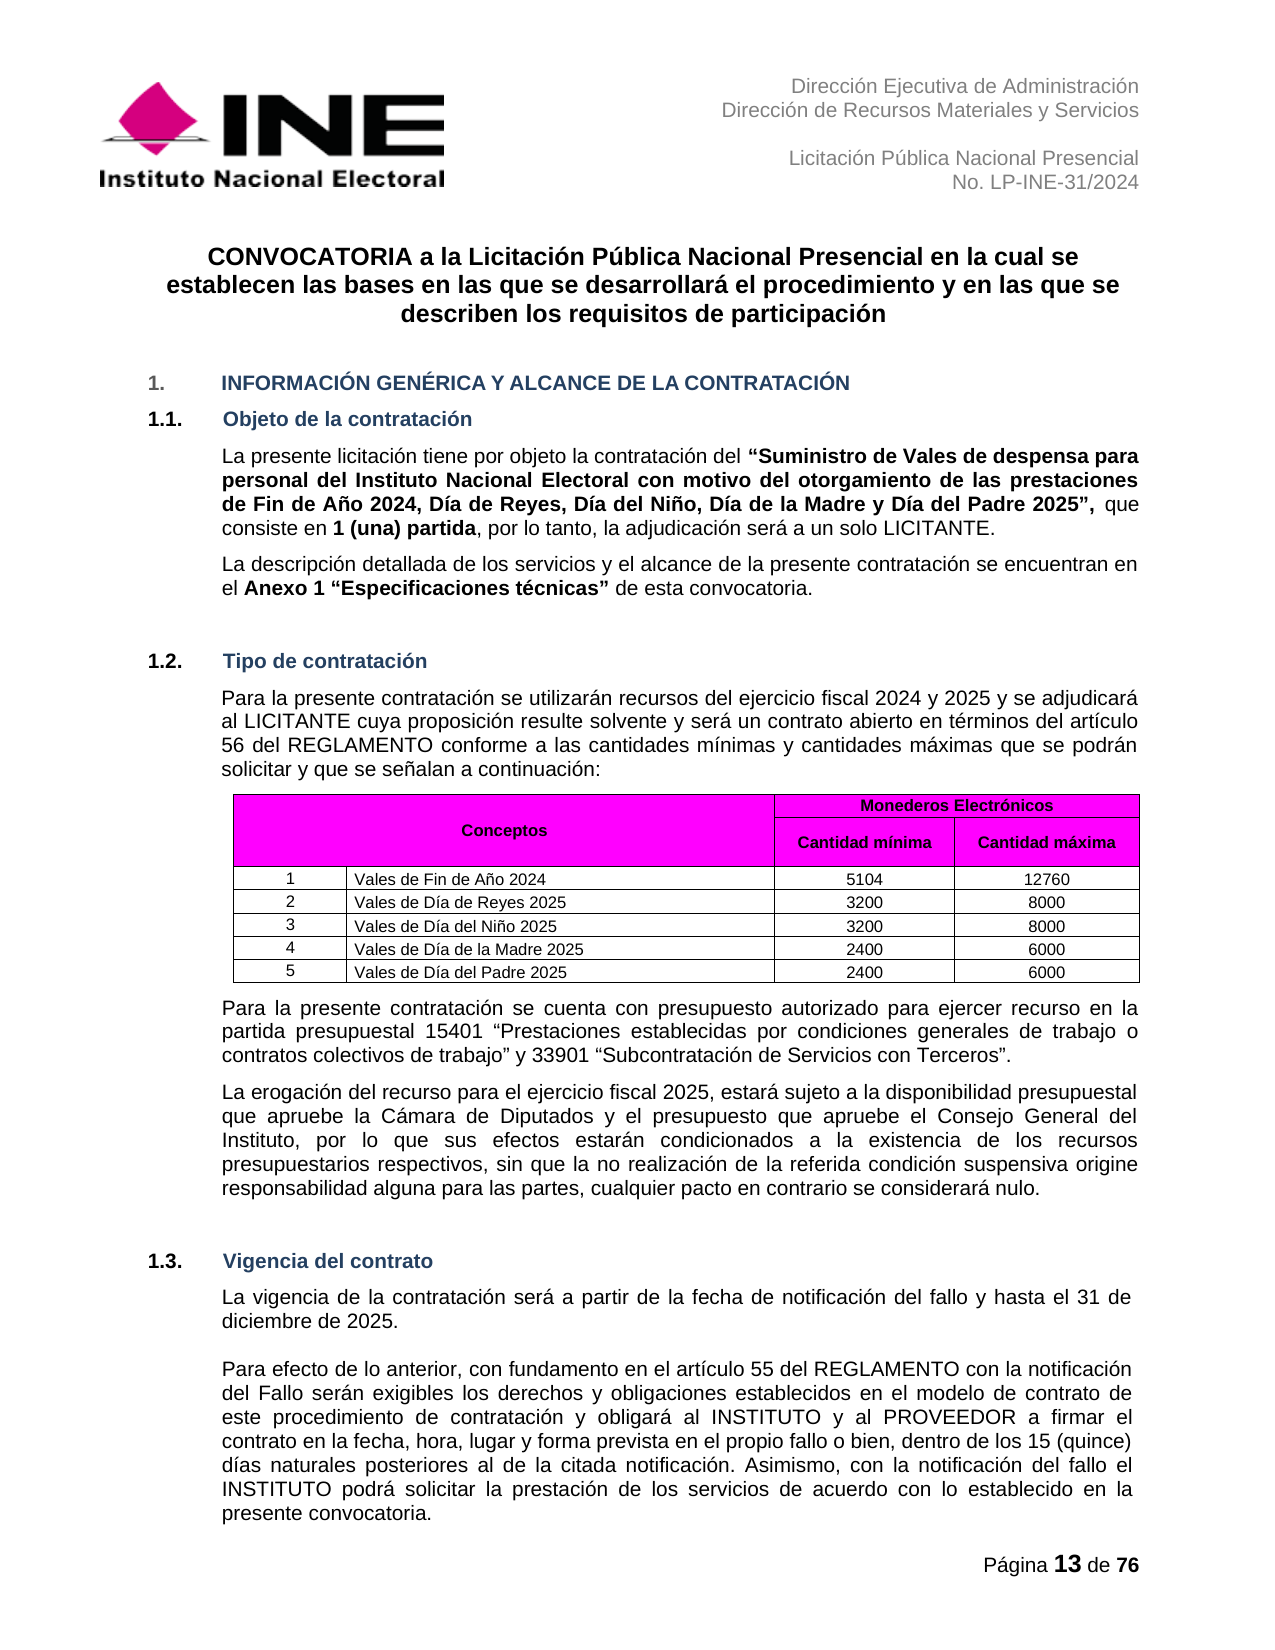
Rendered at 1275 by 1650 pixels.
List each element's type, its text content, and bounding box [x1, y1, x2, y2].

table_cell Vales de Día de Reyes 2025 [347, 890, 774, 912]
table_cell Vales de Día del Padre 2025 [347, 960, 774, 982]
table_cell Vales de Día del Niño 2025 [347, 914, 774, 936]
subtitle Tipo de contratación [148, 649, 1139, 673]
subtitle CONVOCATORIA a la Licitación Pública Nacional Presencial en la cual se establecen las bases en las que se desarrollará el procedimiento y en las que se describen los requisitos de participación [148, 242, 1139, 328]
table_cell Cantidad mínima [775, 818, 954, 866]
picture [100, 82, 444, 187]
list La vigencia de la contratación será a partir de la fecha de notificación del fallo y hasta el 31 de diciembre de 2025. [222, 1285, 1134, 1333]
subtitle INFORMACIÓN GENÉRICA Y ALCANCE DE LA CONTRATACIÓN [148, 371, 1139, 395]
table_cell 3 [234, 914, 346, 936]
table_cell 3200 [775, 890, 954, 912]
table_cell 8000 [955, 890, 1139, 912]
table_cell 5104 [775, 867, 954, 889]
table_cell 6000 [955, 960, 1139, 982]
text La presente licitación tiene por objeto la contratación del “Suministro de Vales de despensa para personal del Instituto Nacional Electoral con motivo del otorgamiento de las prestaciones de Fin de Año 2024, Día de Reyes, Día del Niño, Día de la Madre y Día del Padre 2025”, que consiste en 1 (una) partida, por lo tanto, la adjudicación será a un solo LICITANTE. [222, 444, 1139, 539]
table_cell 8000 [955, 914, 1139, 936]
table_cell 3200 [775, 914, 954, 936]
table_header Monederos Electrónicos [775, 795, 1139, 817]
text La descripción detallada de los servicios y el alcance de la presente contratación se encuentran en el Anexo 1 “Especificaciones técnicas” de esta convocatoria. [222, 552, 1139, 600]
table_header Conceptos [234, 795, 774, 866]
table_cell 2400 [775, 960, 954, 982]
table_cell 6000 [955, 937, 1139, 959]
text Para la presente contratación se utilizarán recursos del ejercicio fiscal 2024 y 2025 y se adjudicará al LICITANTE cuya proposición resulte solvente y será un contrato abierto en términos del artículo 56 del REGLAMENTO conforme a las cantidades mínimas y cantidades máximas que se podrán solicitar y que se señalan a continuación: [221, 685, 1139, 781]
table_cell 2 [234, 890, 346, 912]
table_cell Vales de Día de la Madre 2025 [347, 937, 774, 959]
table_cell 5 [234, 960, 346, 982]
text La erogación del recurso para el ejercicio fiscal 2025, estará sujeto a la disponibilidad presupuestal que apruebe la Cámara de Diputados y el presupuesto que apruebe el Consejo General del Instituto, por lo que sus efectos estarán condicionados a la existencia de los recursos presupuestarios respectivos, sin que la no realización de la referida condición suspensiva origine responsabilidad alguna para las partes, cualquier pacto en contrario se considerará nulo. [222, 1080, 1139, 1199]
table_cell Cantidad máxima [955, 818, 1139, 866]
subtitle Vigencia del contrato [148, 1248, 1139, 1272]
table_cell 4 [234, 937, 346, 959]
list Para efecto de lo anterior, con fundamento en el artículo 55 del REGLAMENTO con la notificación del Fallo serán exigibles los derechos y obligaciones establecidos en el modelo de contrato de este procedimiento de contratación y obligará al INSTITUTO y al PROVEEDOR a firmar el contrato en la fecha, hora, lugar y forma prevista en el propio fallo o bien, dentro de los 15 (quince) días naturales posteriores al de la citada notificación. Asimismo, con la notificación del fallo el INSTITUTO podrá solicitar la prestación de los servicios de acuerdo con lo establecido en la presente convocatoria. [222, 1357, 1134, 1524]
table_cell 2400 [775, 937, 954, 959]
table_cell 1 [234, 867, 346, 889]
text Para la presente contratación se cuenta con presupuesto autorizado para ejercer recurso en la partida presupuestal 15401 “Prestaciones establecidas por condiciones generales de trabajo o contratos colectivos de trabajo” y 33901 “Subcontratación de Servicios con Terceros”. [222, 995, 1139, 1067]
table_cell 12760 [955, 867, 1139, 889]
table_cell Vales de Fin de Año 2024 [347, 867, 774, 889]
subtitle Objeto de la contratación [148, 407, 1139, 431]
